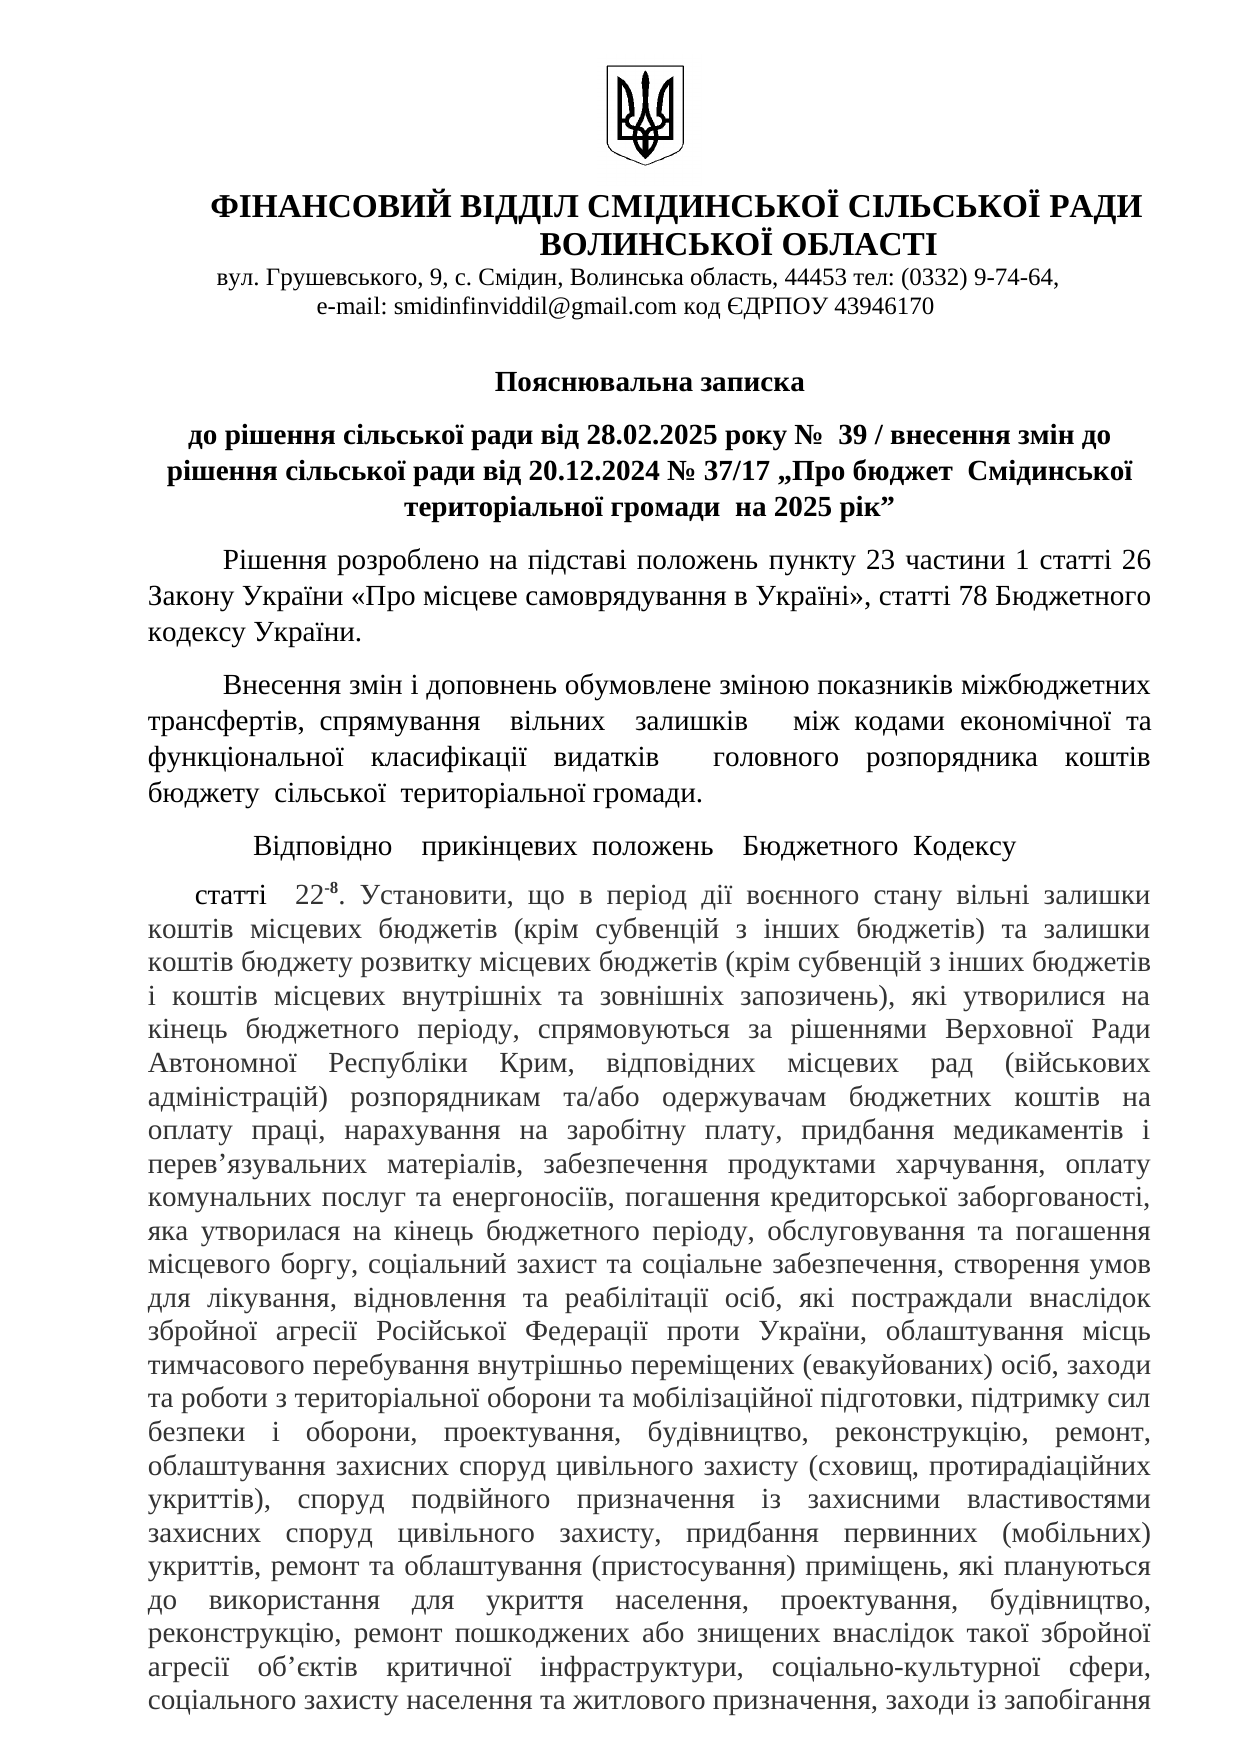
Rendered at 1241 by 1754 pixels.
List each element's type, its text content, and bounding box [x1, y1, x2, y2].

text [148, 877, 1152, 1716]
text ВОЛИНСЬКОЇ ОБЛАСТІ [148, 224, 1152, 262]
text е-mail: smidinfinviddil@gmail.com код ЄДРПОУ 43946170 [148, 291, 1152, 320]
text Відповідно прикінцевих положень Бюджетного Кодексу [148, 828, 1152, 862]
text вул. Грушевського, 9, с. Смідин, Волинська область, 44453 тел: (0332) 9-74-64, [148, 262, 1152, 291]
picture [597, 54, 702, 186]
text ФІНАНСОВИЙ ВІДДІЛ СМІДИНСЬКОЇ СІЛЬСЬКОЇ РАДИ [148, 186, 1152, 224]
text до рішення сільської ради від 28.02.2025 року № 39 / внесення змін до рішення сільської ради від 20.12.2024 № 37/17 „Про бюджет Смідинської територіальної громади на 2025 рік” [148, 417, 1152, 523]
text Пояснювальна записка [148, 364, 1152, 398]
text Рішення розроблено на підставі положень пункту 23 частини 1 статті 26 Закону України «Про місцеве самоврядування в Україні», статті 78 Бюджетного кодексу України. [148, 542, 1152, 648]
text Внесення змін і доповнень обумовлене зміною показників міжбюджетних трансфертів, спрямування вільних залишків між кодами економічної та функціональної класифікації видатків головного розпорядника коштів бюджету cільської територіальної громади. [148, 667, 1152, 809]
